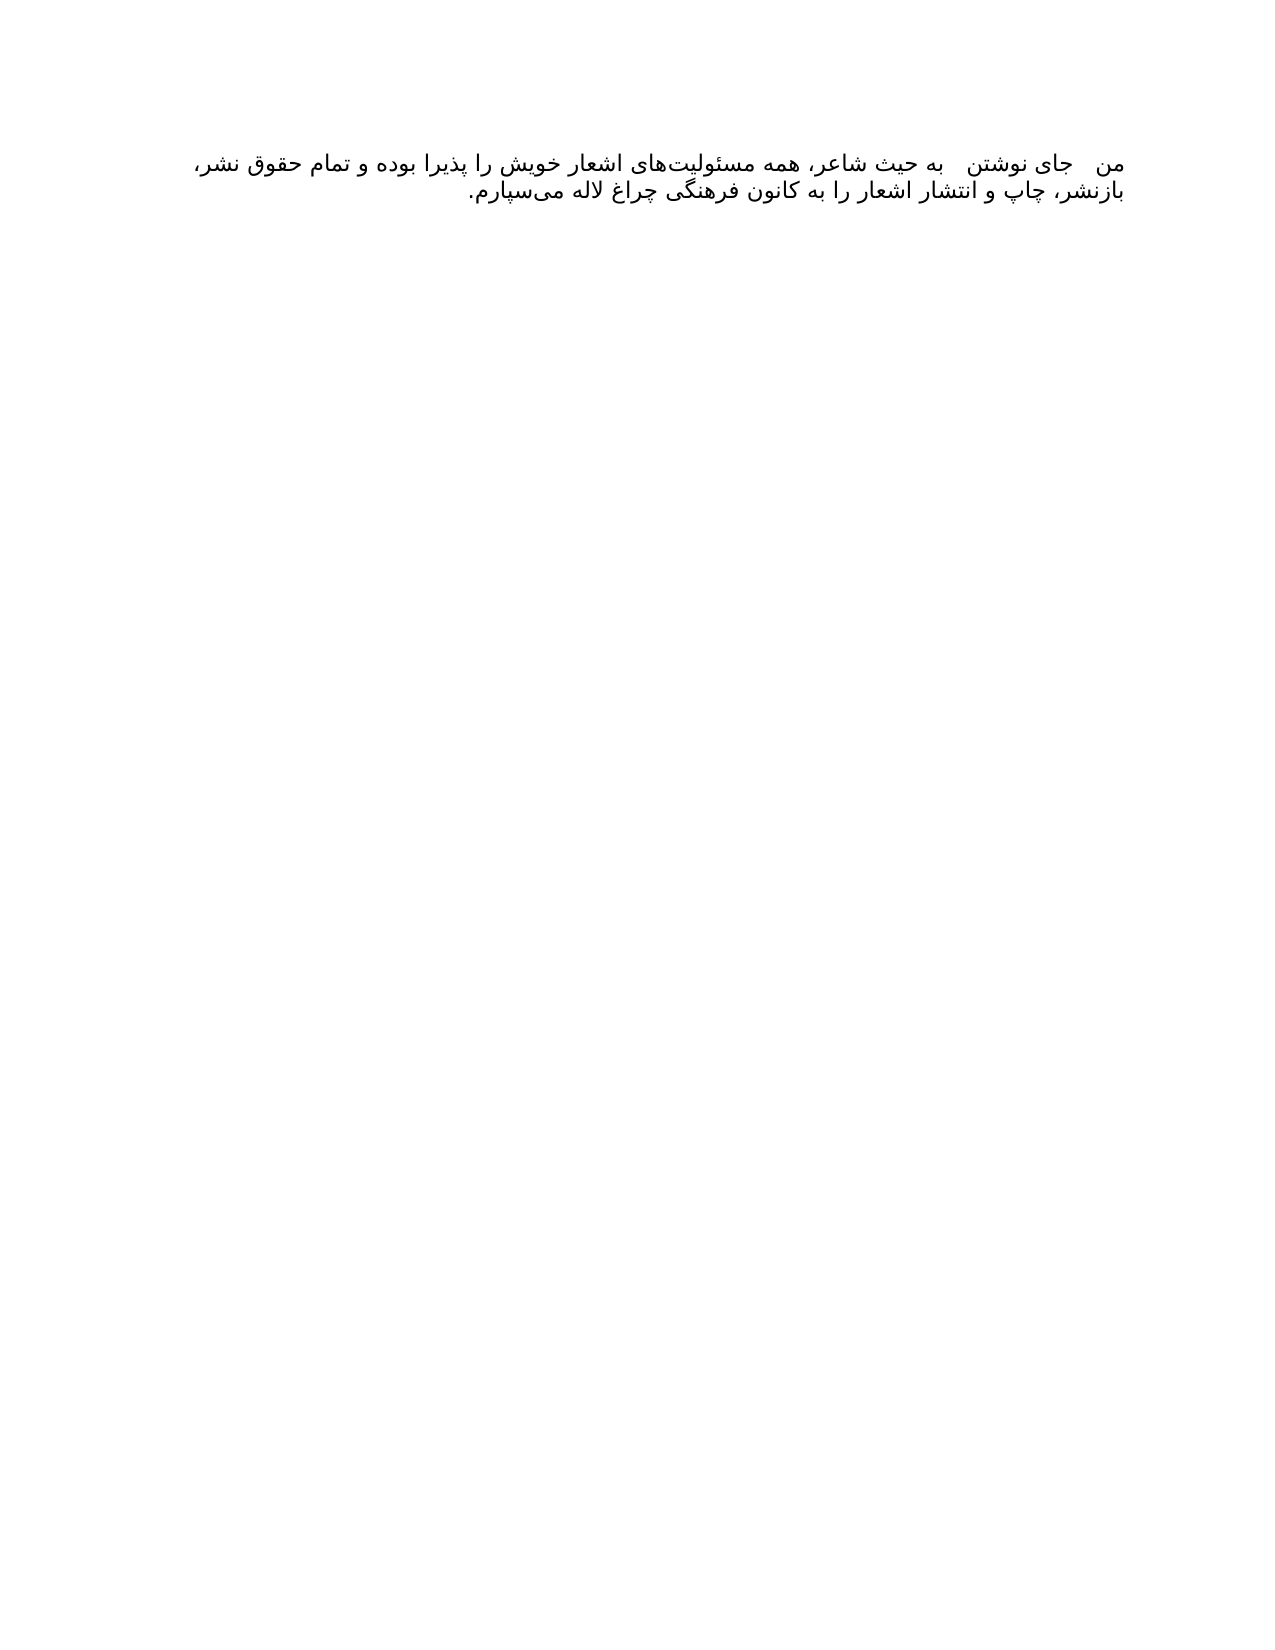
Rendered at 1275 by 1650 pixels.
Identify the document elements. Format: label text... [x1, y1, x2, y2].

text من به حیث شاعر، همه مسئولیت‌های اشعار خویش را پذیرا بوده و تمام حقوق نشر، بازنشر، چاپ و انتشار اشعار را به کانون فرهنگی چراغ لاله می‌سپارم. [150, 150, 1125, 203]
